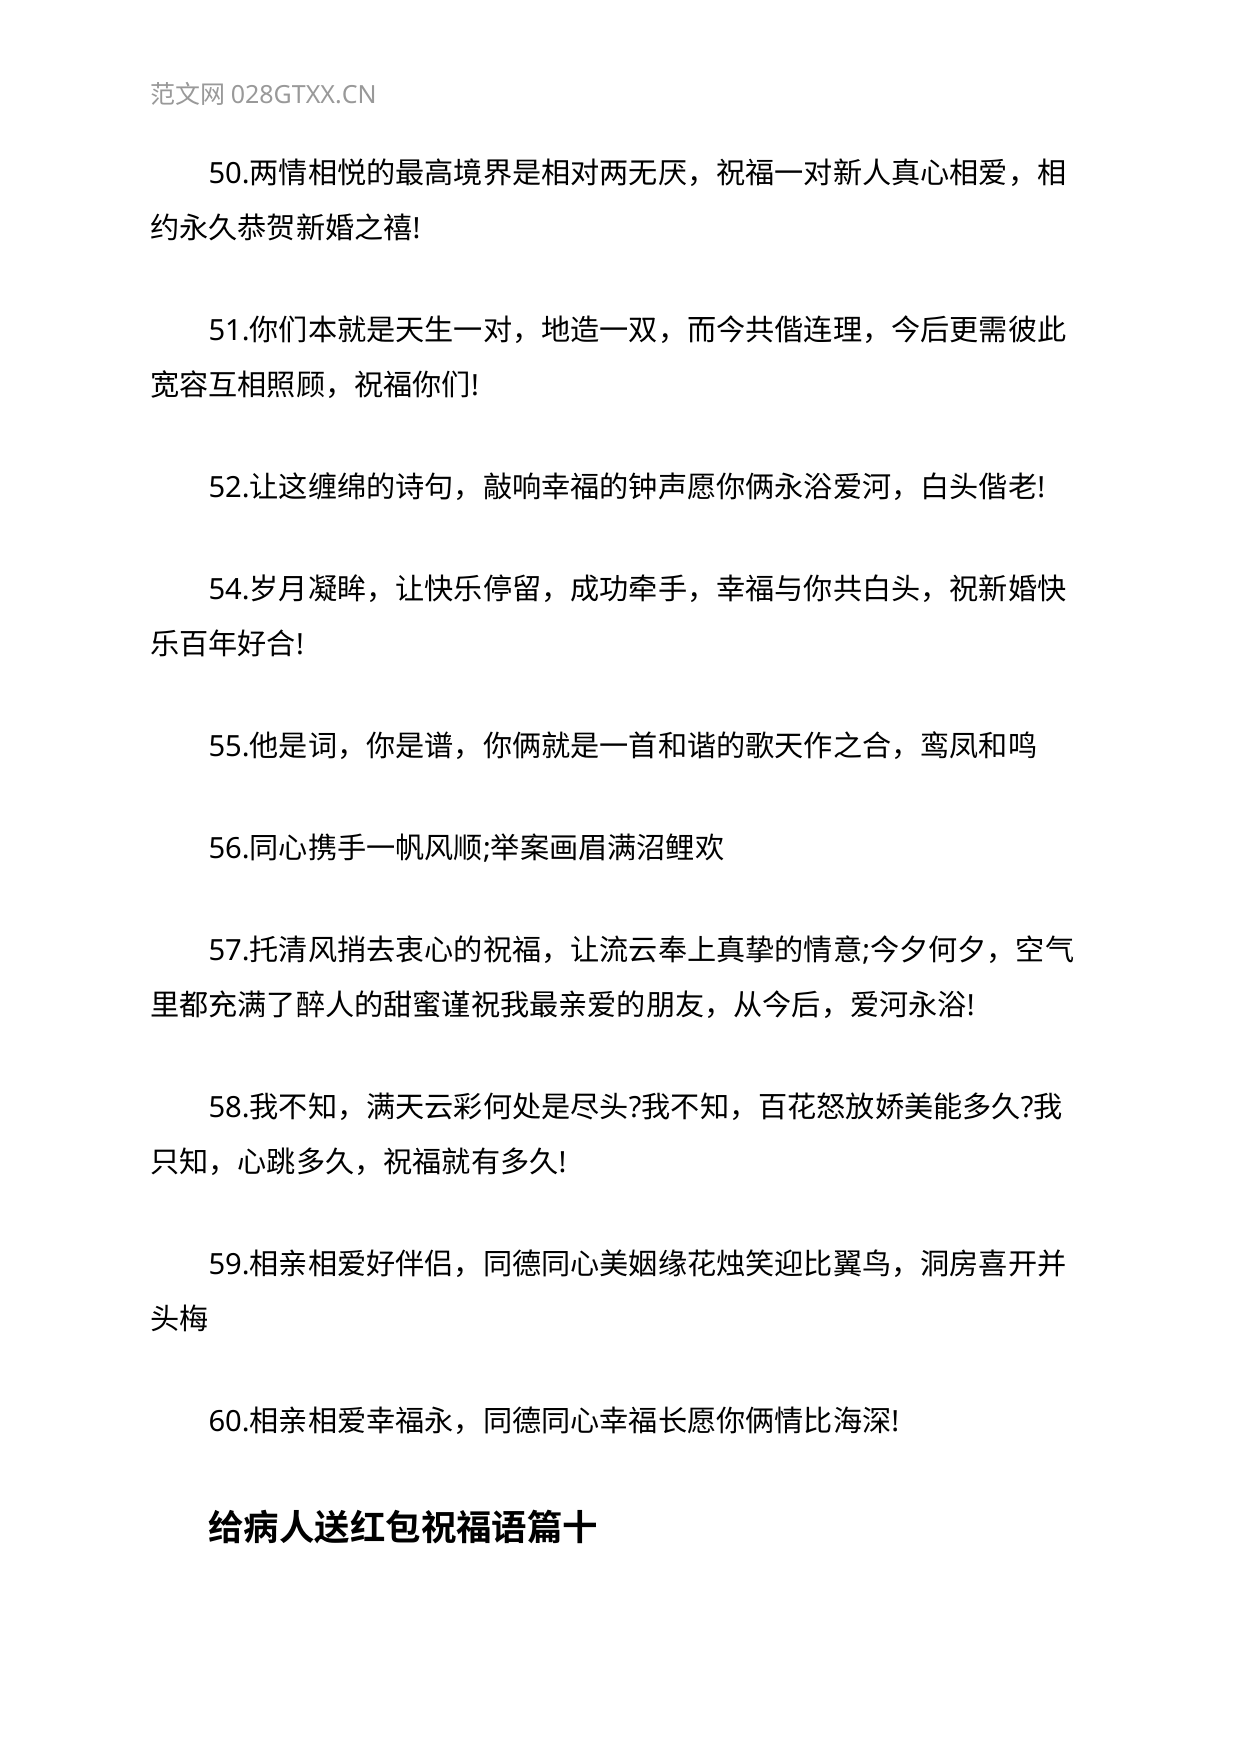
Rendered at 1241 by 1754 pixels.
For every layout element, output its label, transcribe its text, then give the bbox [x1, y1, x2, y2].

text 60.相亲相爱幸福永，同德同心幸福长愿你俩情比海深! [150, 1398, 1090, 1440]
text 59.相亲相爱好伴侣，同德同心美姻缘花烛笑迎比翼鸟，洞房喜开并头梅 [150, 1241, 1090, 1338]
text 51.你们本就是天生一对，地造一双，而今共偕连理，今后更需彼此宽容互相照顾，祝福你们! [150, 307, 1090, 404]
text 50.两情相悦的最高境界是相对两无厌，祝福一对新人真心相爱，相约永久恭贺新婚之禧! [150, 150, 1090, 247]
text 55.他是词，你是谱，你俩就是一首和谐的歌天作之合，鸾凤和鸣 [150, 723, 1090, 765]
text 56.同心携手一帆风顺;举案画眉满沼鲤欢 [150, 825, 1090, 867]
text 57.托清风捎去衷心的祝福，让流云奉上真挚的情意;今夕何夕，空气里都充满了醉人的甜蜜谨祝我最亲爱的朋友，从今后，爱河永浴! [150, 927, 1090, 1024]
text 给病人送红包祝福语篇十 [150, 1499, 1090, 1551]
text 52.让这缠绵的诗句，敲响幸福的钟声愿你俩永浴爱河，白头偕老! [150, 464, 1090, 506]
text 58.我不知，满天云彩何处是尽头?我不知，百花怒放娇美能多久?我只知，心跳多久，祝福就有多久! [150, 1084, 1090, 1181]
text 54.岁月凝眸，让快乐停留，成功牵手，幸福与你共白头，祝新婚快乐百年好合! [150, 566, 1090, 663]
